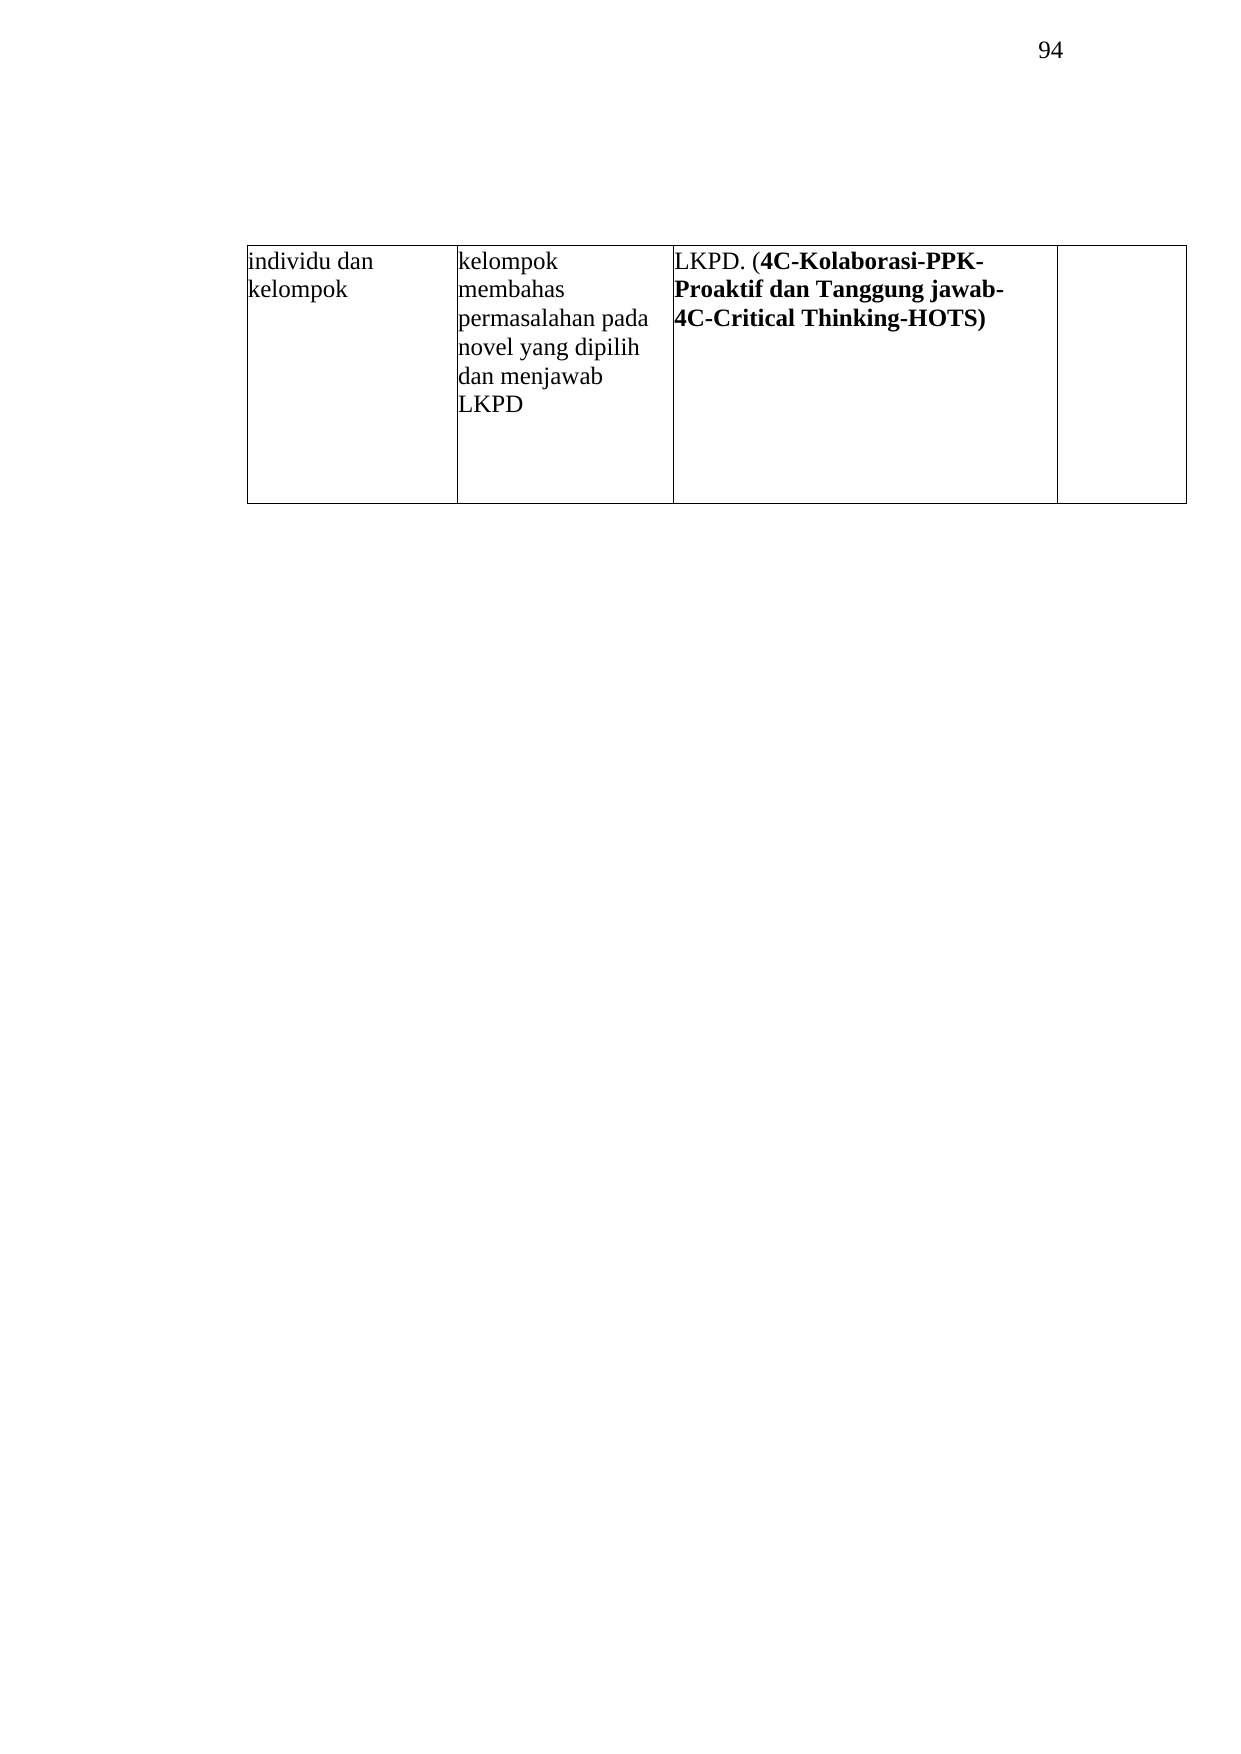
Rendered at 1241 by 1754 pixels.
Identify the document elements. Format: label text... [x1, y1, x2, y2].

table_header individu dan kelompok [248, 246, 457, 503]
table_header LKPD. (4C-Kolaborasi-PPK- Proaktif dan Tanggung jawab- 4C-Critical Thinking-HOTS) [674, 246, 1057, 503]
table_header [1058, 246, 1186, 503]
table_header kelompok membahas permasalahan pada novel yang dipilih dan menjawab LKPD [458, 246, 673, 503]
